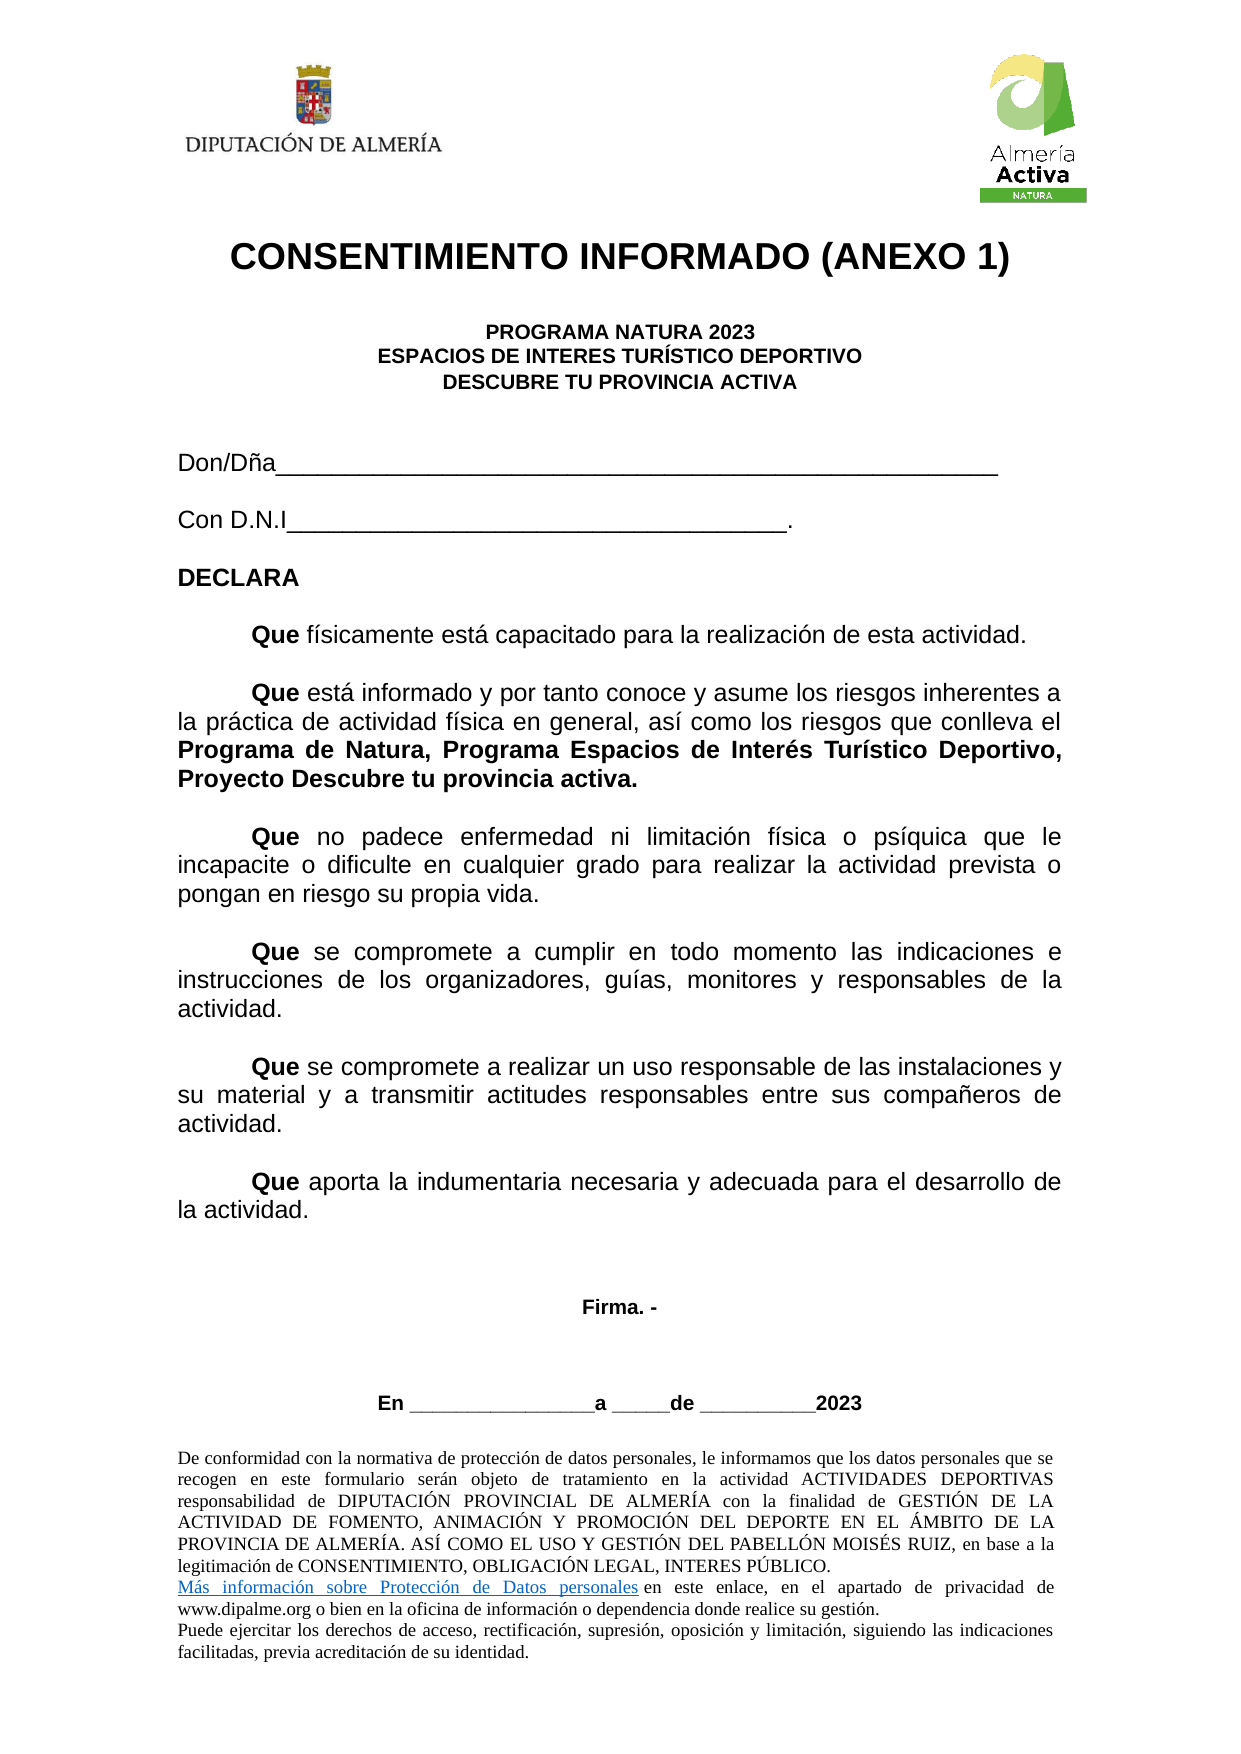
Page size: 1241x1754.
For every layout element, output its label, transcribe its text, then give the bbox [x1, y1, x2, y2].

text PROGRAMA NATURA 2023 [177, 320, 1063, 344]
text Con D.N.I____________________________________. [177, 505, 1063, 534]
text Que físicamente está capacitado para la realización de esta actividad. [177, 620, 1063, 649]
text ESPACIOS DE INTERES TURÍSTICO DEPORTIVO [177, 344, 1062, 368]
text Don/Dña____________________________________________________ [177, 448, 1063, 477]
text Firma. - [176, 1296, 1063, 1319]
text Que está informado y por tanto conoce y asume los riesgos inherentes a la práctica de actividad física en general, así como los riesgos que conlleva el Programa de Natura, Programa Espacios de Interés Turístico Deportivo, Proyecto Descubre tu provincia activa. [177, 678, 1063, 793]
picture [974, 50, 1092, 210]
text Que se compromete a cumplir en todo momento las indicaciones e instrucciones de los organizadores, guías, monitores y responsables de la actividad. [177, 937, 1063, 1023]
text Más información sobre Protección de Datos personales en este enlace, en el apartado de privacidad de www.dipalme.org o bien en la oficina de información o dependencia donde realice su gestión. [177, 1576, 1056, 1619]
text DESCUBRE TU PROVINCIA ACTIVA [177, 369, 1062, 393]
text Que aporta la indumentaria necesaria y adecuada para el desarrollo de la actividad. [177, 1167, 1063, 1224]
text De conformidad con la normativa de protección de datos personales, le informamos que los datos personales que se recogen en este formulario serán objeto de tratamiento en la actividad ACTIVIDADES DEPORTIVAS responsabilidad de DIPUTACIÓN PROVINCIAL DE ALMERÍA con la finalidad de GESTIÓN DE LA ACTIVIDAD DE FOMENTO, ANIMACIÓN Y PROMOCIÓN DEL DEPORTE EN EL ÁMBITO DE LA PROVINCIA DE ALMERÍA. ASÍ COMO EL USO Y GESTIÓN DEL PABELLÓN MOISÉS RUIZ, en base a la legitimación de CONSENTIMIENTO, OBLIGACIÓN LEGAL, INTERES PÚBLICO. [177, 1447, 1056, 1576]
text Que no padece enfermedad ni limitación física o psíquica que le incapacite o dificulte en cualquier grado para realizar la actividad prevista o pongan en riesgo su propia vida. [177, 822, 1063, 908]
picture [146, 23, 482, 193]
text Puede ejercitar los derechos de acceso, rectificación, supresión, oposición y limitación, siguiendo las indicaciones facilitadas, previa acreditación de su identidad. [177, 1619, 1056, 1662]
text DECLARA [177, 563, 1063, 592]
text CONSENTIMIENTO INFORMADO (ANEXO 1) [177, 234, 1063, 277]
text Que se compromete a realizar un uso responsable de las instalaciones y su material y a transmitir actitudes responsables entre sus compañeros de actividad. [177, 1052, 1063, 1138]
text En ________________a _____de __________2023 [177, 1391, 1062, 1414]
